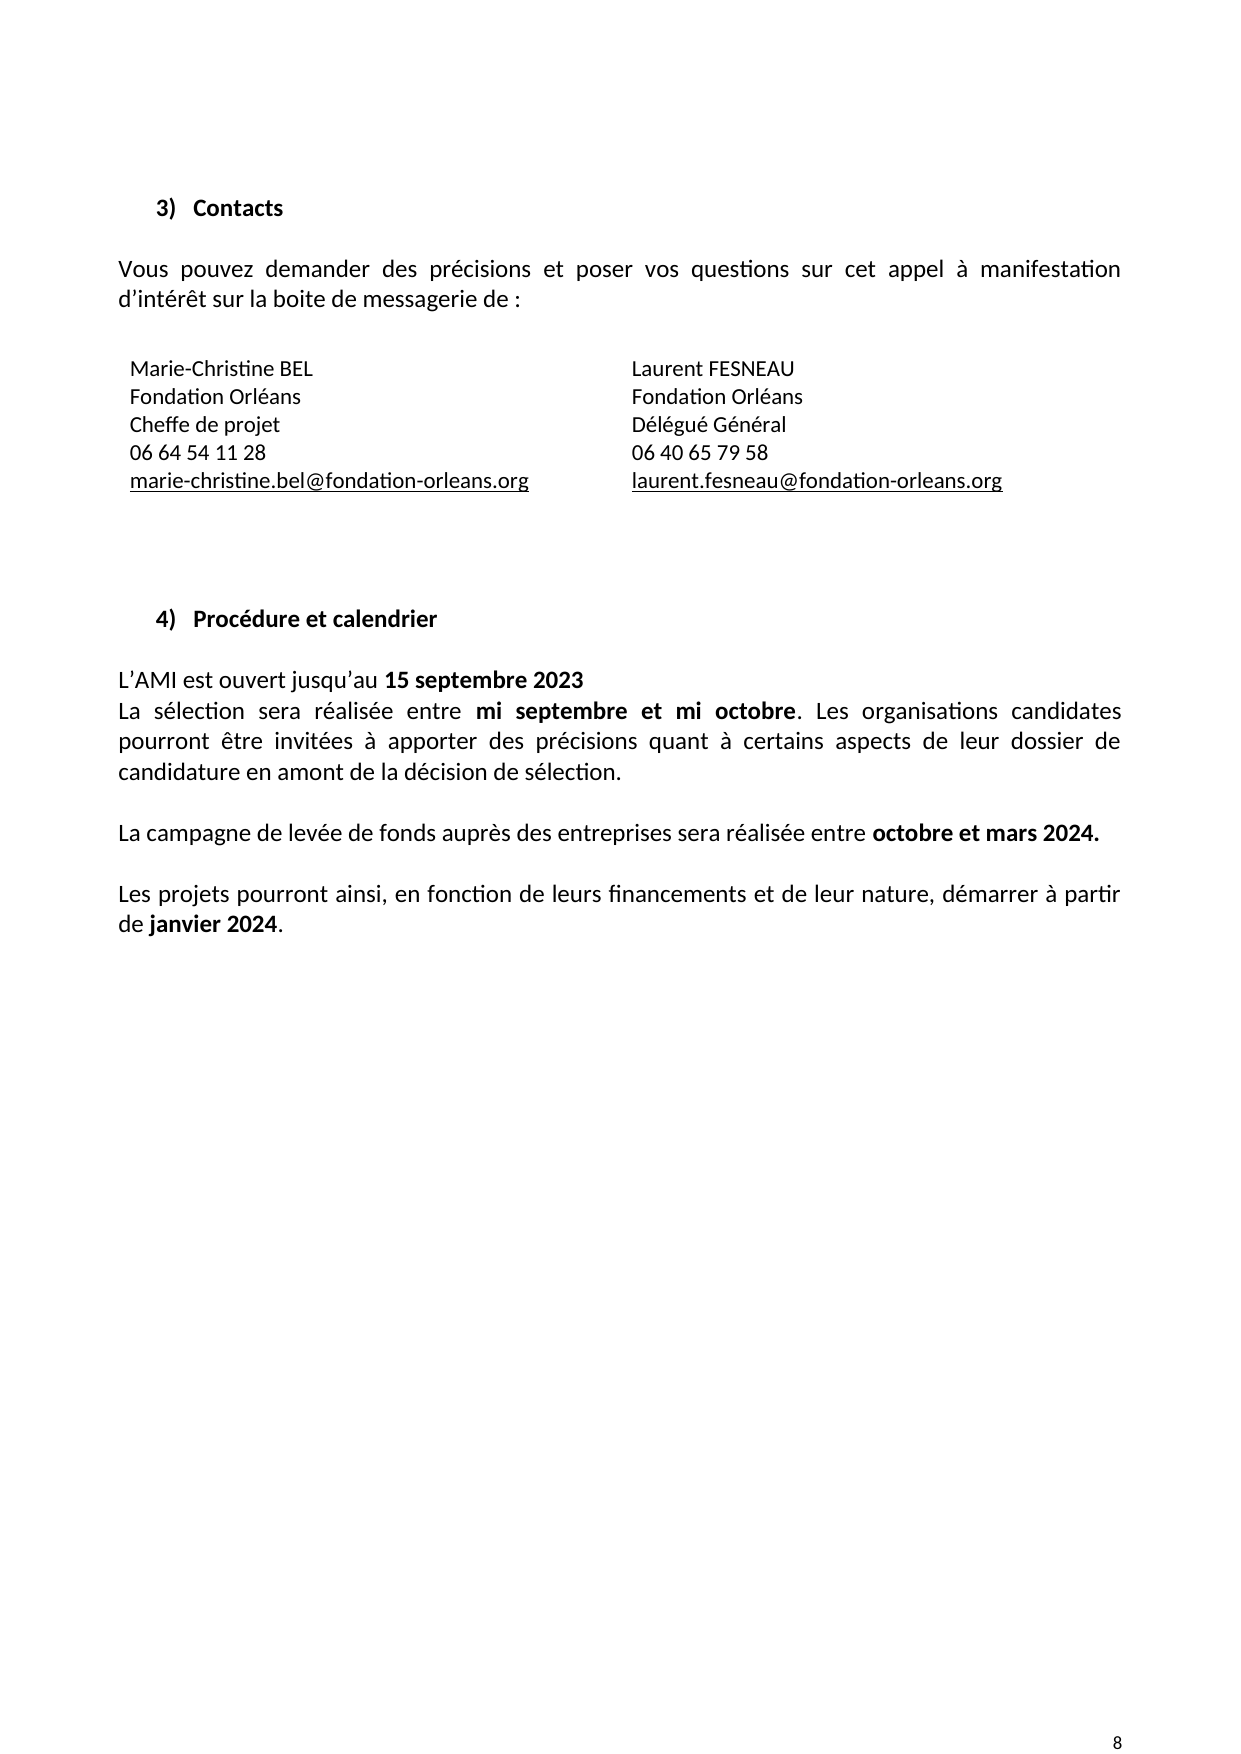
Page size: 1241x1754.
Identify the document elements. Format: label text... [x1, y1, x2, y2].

subtitle Contacts [156, 192, 1122, 222]
text La campagne de levée de fonds auprès des entreprises sera réalisée entre octobre et mars 2024. [118, 817, 1122, 848]
subtitle Procédure et calendrier [156, 603, 1122, 634]
table_header Marie-Christine BEL Fondation Orléans Cheffe de projet 06 64 54 11 28 marie-christine.bel@fondation-orleans.org [120, 344, 620, 533]
text L’AMI est ouvert jusqu’au 15 septembre 2023 [118, 664, 1122, 695]
text Les projets pourront ainsi, en fonction de leurs financements et de leur nature, démarrer à partir de janvier 2024. [118, 878, 1122, 939]
text Vous pouvez demander des précisions et poser vos questions sur cet appel à manifestation d’intérêt sur la boite de messagerie de : [118, 253, 1122, 314]
table_header Laurent FESNEAU Fondation Orléans Délégué Général 06 40 65 79 58 laurent.fesneau@fondation-orleans.org [622, 344, 1122, 533]
text La sélection sera réalisée entre mi septembre et mi octobre. Les organisations candidates pourront être invitées à apporter des précisions quant à certains aspects de leur dossier de candidature en amont de la décision de sélection. [118, 695, 1122, 787]
